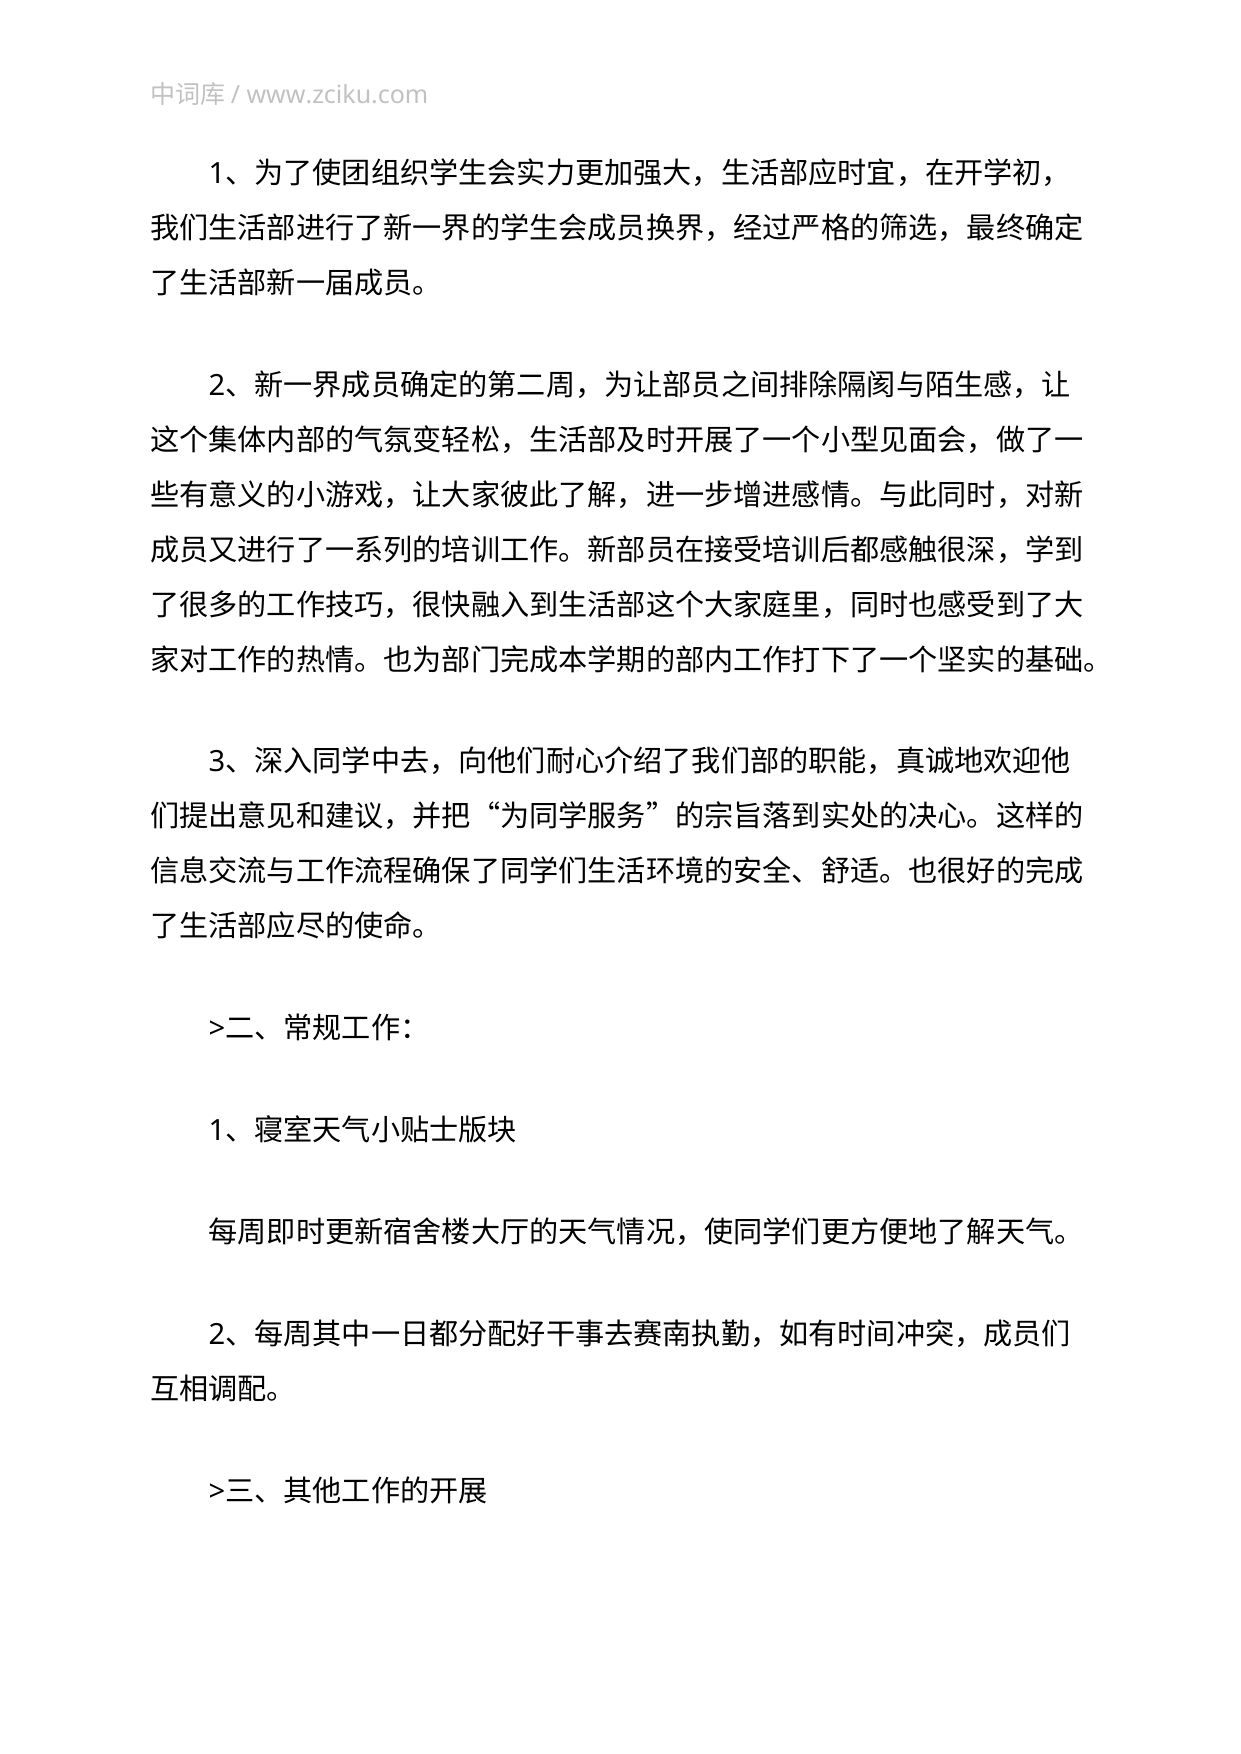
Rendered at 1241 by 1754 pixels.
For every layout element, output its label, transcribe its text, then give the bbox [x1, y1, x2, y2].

text 2、每周其中一日都分配好干事去赛南执勤，如有时间冲突，成员们互相调配。 [150, 1310, 1090, 1408]
text >三、其他工作的开展 [150, 1467, 1090, 1509]
text 每周即时更新宿舍楼大厅的天气情况，使同学们更方便地了解天气。 [150, 1208, 1090, 1251]
text 2、新一界成员确定的第二周，为让部员之间排除隔阂与陌生感，让这个集体内部的气氛变轻松，生活部及时开展了一个小型见面会，做了一些有意义的小游戏，让大家彼此了解，进一步增进感情。与此同时，对新成员又进行了一系列的培训工作。新部员在接受培训后都感触很深，学到了很多的工作技巧，很快融入到生活部这个大家庭里，同时也感受到了大家对工作的热情。也为部门完成本学期的部内工作打下了一个坚实的基础。 [150, 362, 1090, 678]
text 1、为了使团组织学生会实力更加强大，生活部应时宜，在开学初，我们生活部进行了新一界的学生会成员换界，经过严格的筛选，最终确定了生活部新一届成员。 [150, 150, 1090, 302]
text 1、寝室天气小贴士版块 [150, 1107, 1090, 1149]
text 3、深入同学中去，向他们耐心介绍了我们部的职能，真诚地欢迎他们提出意见和建议，并把“为同学服务”的宗旨落到实处的决心。这样的信息交流与工作流程确保了同学们生活环境的安全、舒适。也很好的完成了生活部应尽的使命。 [150, 738, 1090, 945]
text >二、常规工作： [150, 1004, 1090, 1047]
